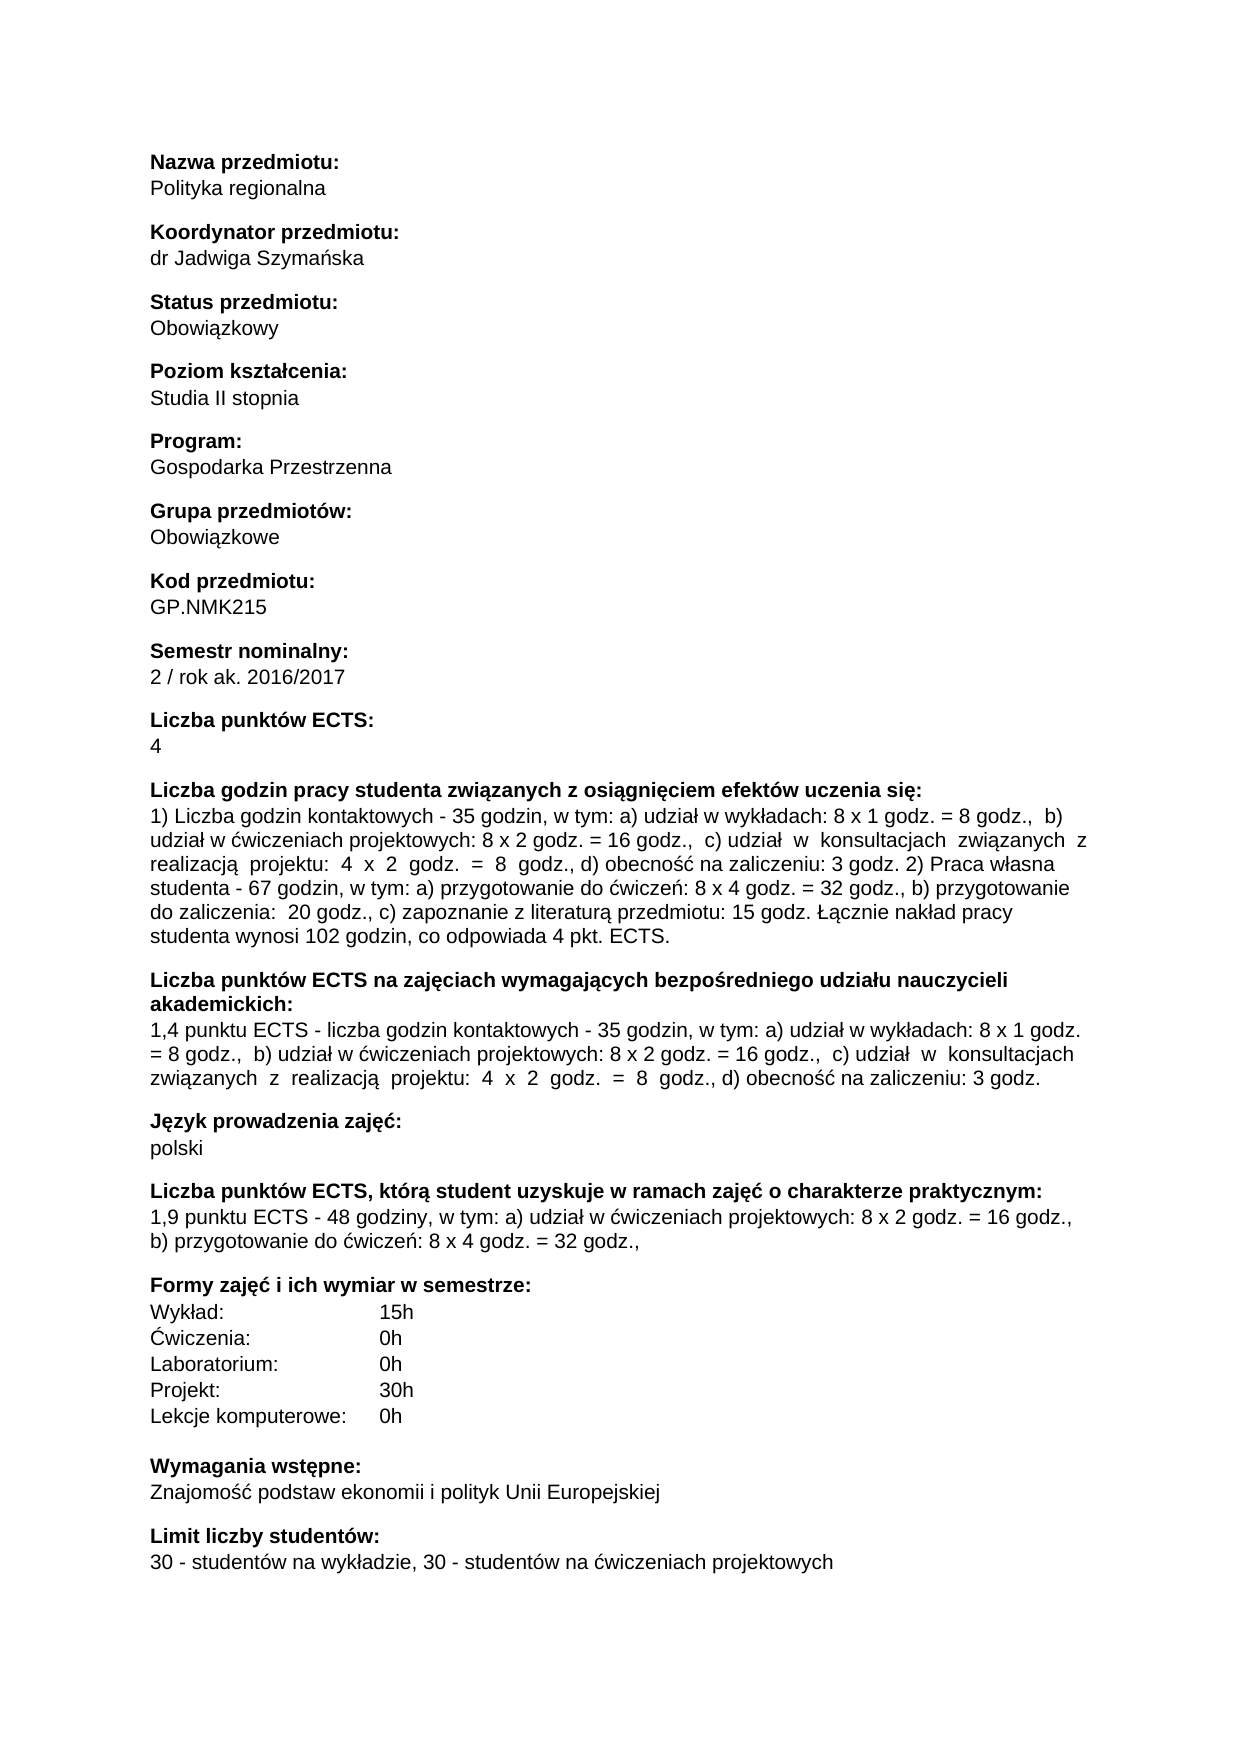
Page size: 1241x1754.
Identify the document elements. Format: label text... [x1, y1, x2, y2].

text Nazwa przedmiotu: [150, 150, 1090, 174]
text Polityka regionalna [150, 176, 1090, 200]
table_cell 0h [369, 1324, 597, 1350]
table_cell Lekcje komputerowe: [140, 1404, 367, 1428]
text Studia II stopnia [150, 385, 1090, 409]
table_cell 0h [369, 1402, 597, 1428]
text Grupa przedmiotów: [150, 499, 1090, 523]
text 1,4 punktu ECTS - liczba godzin kontaktowych - 35 godzin, w tym: a) udział w wykładach: 8 x 1 godz. = 8 godz., b) udział w ćwiczeniach projektowych: 8 x 2 godz. = 16 godz., c) udział w konsultacjach związanych z realizacją projektu: 4 x 2 godz. = 8 godz., d) obecność na zaliczeniu: 3 godz. [150, 1018, 1090, 1089]
text Kod przedmiotu: [150, 569, 1090, 593]
text Liczba punktów ECTS, którą student uzyskuje w ramach zajęć o charakterze praktycznym: [150, 1179, 1090, 1203]
text Liczba punktów ECTS: [150, 708, 1090, 732]
table_cell 30h [369, 1376, 597, 1402]
text Język prowadzenia zajęć: [150, 1109, 1090, 1133]
table_cell Ćwiczenia: [140, 1326, 367, 1350]
text Znajomość podstaw ekonomii i polityk Unii Europejskiej [150, 1480, 1090, 1504]
text Wymagania wstępne: [150, 1454, 1090, 1478]
table_cell Laboratorium: [140, 1352, 367, 1376]
text 1) Liczba godzin kontaktowych - 35 godzin, w tym: a) udział w wykładach: 8 x 1 godz. = 8 godz., b) udział w ćwiczeniach projektowych: 8 x 2 godz. = 16 godz., c) udział w konsultacjach związanych z realizacją projektu: 4 x 2 godz. = 8 godz., d) obecność na zaliczeniu: 3 godz. 2) Praca własna studenta - 67 godzin, w tym: a) przygotowanie do ćwiczeń: 8 x 4 godz. = 32 godz., b) przygotowanie do zaliczenia: 20 godz., c) zapoznanie z literaturą przedmiotu: 15 godz. Łącznie nakład pracy studenta wynosi 102 godzin, co odpowiada 4 pkt. ECTS. [150, 804, 1090, 948]
text Gospodarka Przestrzenna [150, 455, 1090, 479]
text 30 - studentów na wykładzie, 30 - studentów na ćwiczeniach projektowych [150, 1549, 1090, 1573]
text 1,9 punktu ECTS - 48 godziny, w tym: a) udział w ćwiczeniach projektowych: 8 x 2 godz. = 16 godz., b) przygotowanie do ćwiczeń: 8 x 4 godz. = 32 godz., [150, 1205, 1090, 1253]
table_header 15h [369, 1300, 597, 1324]
table_header Wykład: [140, 1300, 367, 1324]
text Semestr nominalny: [150, 638, 1090, 662]
text dr Jadwiga Szymańska [150, 246, 1090, 270]
text Program: [150, 429, 1090, 453]
text Liczba godzin pracy studenta związanych z osiągnięciem efektów uczenia się: [150, 778, 1090, 802]
table_cell 0h [369, 1350, 597, 1376]
text Formy zajęć i ich wymiar w semestrze: [150, 1273, 1090, 1297]
text Koordynator przedmiotu: [150, 220, 1090, 244]
text Obowiązkowy [150, 316, 1090, 339]
text Obowiązkowe [150, 525, 1090, 549]
text Liczba punktów ECTS na zajęciach wymagających bezpośredniego udziału nauczycieli akademickich: [150, 968, 1090, 1016]
text 4 [150, 734, 1090, 758]
text Status przedmiotu: [150, 289, 1090, 313]
text GP.NMK215 [150, 595, 1090, 619]
text 2 / rok ak. 2016/2017 [150, 664, 1090, 688]
text polski [150, 1135, 1090, 1159]
table_cell Projekt: [140, 1378, 367, 1402]
text Poziom kształcenia: [150, 359, 1090, 383]
text Limit liczby studentów: [150, 1523, 1090, 1547]
